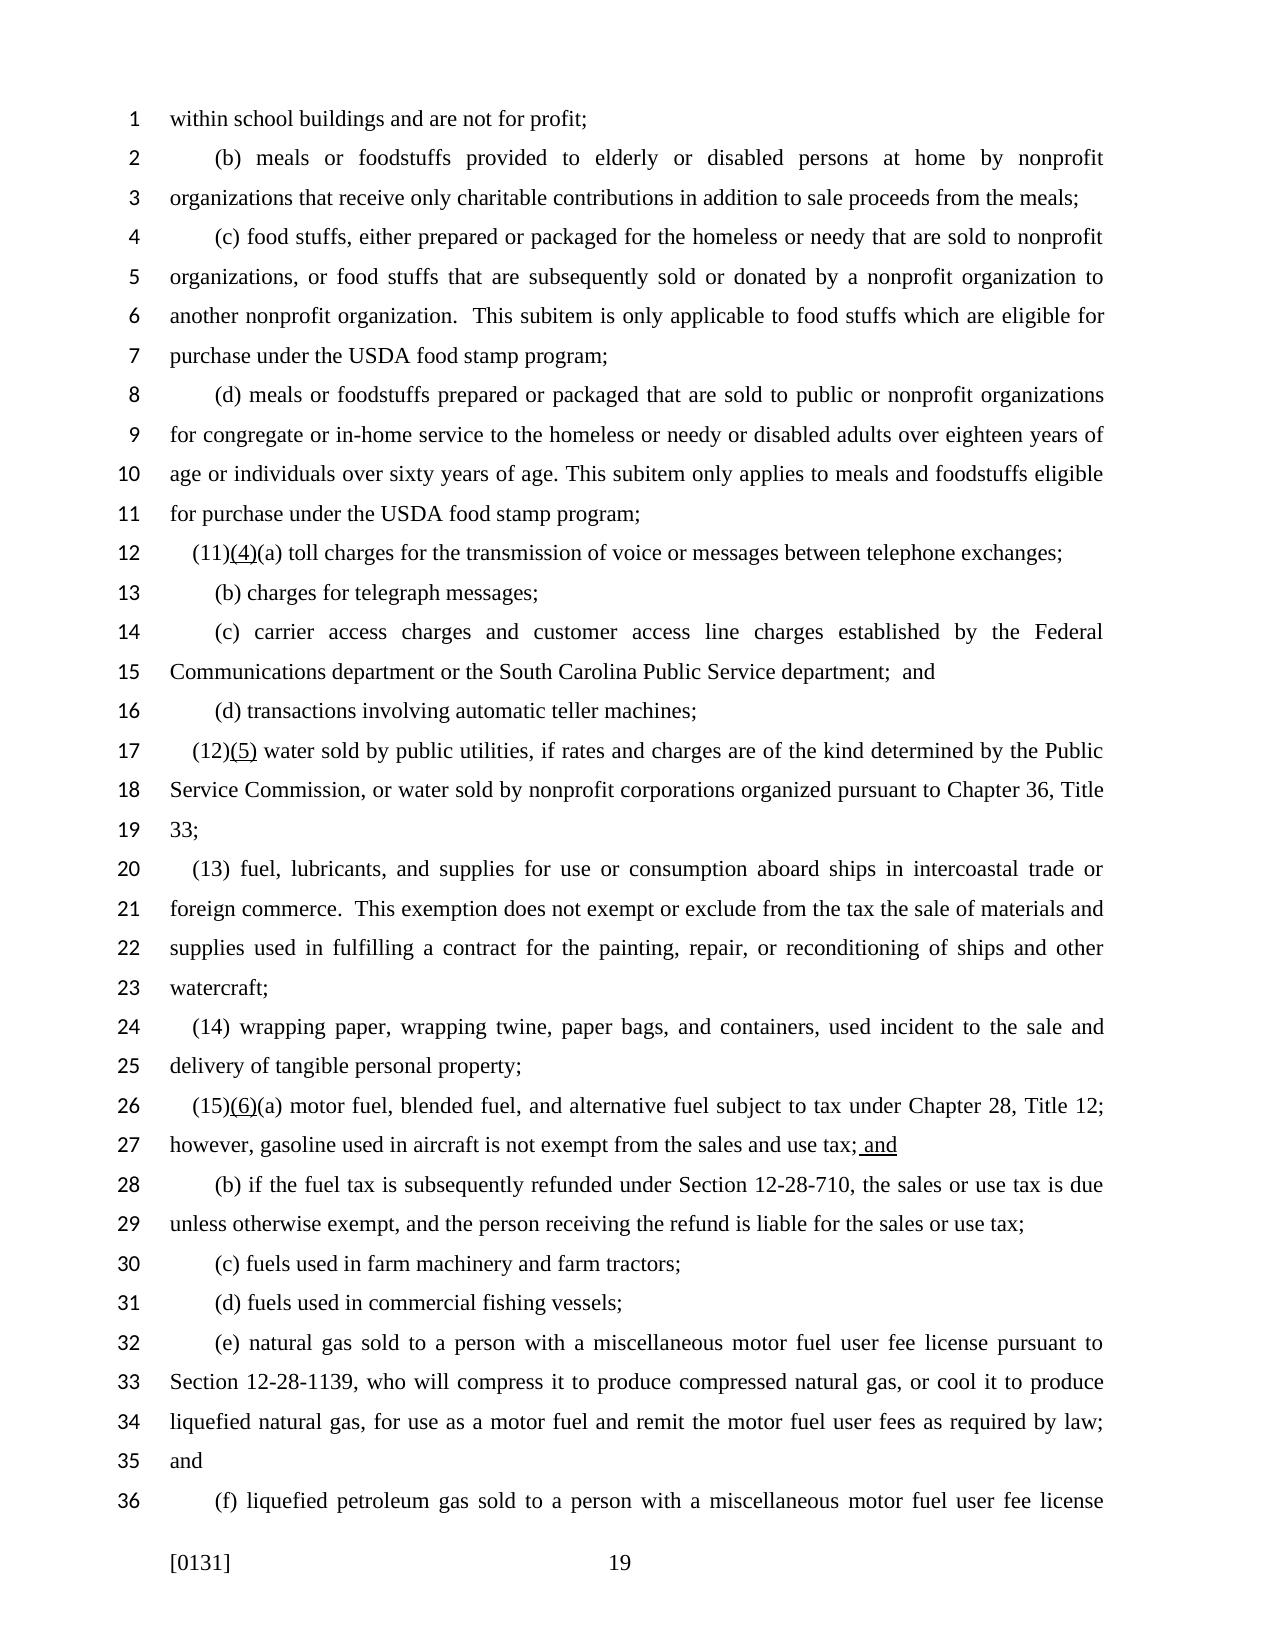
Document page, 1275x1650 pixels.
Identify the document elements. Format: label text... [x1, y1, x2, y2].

text (15)(6)(a) motor fuel, blended fuel, and alternative fuel subject to tax under Chapter 28, Title 12; however, gasoline used in aircraft is not exempt from the sales and use tax; and [169, 1092, 1106, 1158]
text (b) meals or foodstuffs provided to elderly or disabled persons at home by nonprofit organizations that receive only charitable contributions in addition to sale proceeds from the meals; [169, 144, 1106, 210]
text (13) fuel, lubricants, and supplies for use or consumption aboard ships in intercoastal trade or foreign commerce. This exemption does not exempt or exclude from the tax the sale of materials and supplies used in fulfilling a contract for the painting, repair, or reconditioning of ships and other watercraft; [169, 855, 1106, 1000]
text (11)(4)(a) toll charges for the transmission of voice or messages between telephone exchanges; [169, 539, 1106, 566]
text (12)(5) water sold by public utilities, if rates and charges are of the kind determined by the Public Service Commission, or water sold by nonprofit corporations organized pursuant to Chapter 36, Title 33; [169, 737, 1106, 842]
text (d) fuels used in commercial fishing vessels; [169, 1289, 1106, 1316]
text (14) wrapping paper, wrapping twine, paper bags, and containers, used incident to the sale and delivery of tangible personal property; [169, 1013, 1106, 1079]
text (b) if the fuel tax is subsequently refunded under Section 12-28-710, the sales or use tax is due unless otherwise exempt, and the person receiving the refund is liable for the sales or use tax; [169, 1171, 1106, 1237]
text (c) fuels used in farm machinery and farm tractors; [169, 1250, 1106, 1276]
text (d) meals or foodstuffs prepared or packaged that are sold to public or nonprofit organizations for congregate or in-home service to the homeless or needy or disabled adults over eighteen years of age or individuals over sixty years of age. This subitem only applies to meals and foodstuffs eligible for purchase under the USDA food stamp program; [169, 381, 1106, 526]
text (d) transactions involving automatic teller machines; [169, 697, 1106, 723]
text within school buildings and are not for profit; [169, 105, 1106, 131]
text (b) charges for telegraph messages; [169, 579, 1106, 605]
text (c) carrier access charges and customer access line charges established by the Federal Communications department or the South Carolina Public Service department; and [169, 618, 1106, 684]
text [169, 1487, 1106, 1513]
text (e) natural gas sold to a person with a miscellaneous motor fuel user fee license pursuant to Section 12-28-1139, who will compress it to produce compressed natural gas, or cool it to produce liquefied natural gas, for use as a motor fuel and remit the motor fuel user fees as required by law; and [169, 1329, 1106, 1474]
text (c) food stuffs, either prepared or packaged for the homeless or needy that are sold to nonprofit organizations, or food stuffs that are subsequently sold or donated by a nonprofit organization to another nonprofit organization. This subitem is only applicable to food stuffs which are eligible for purchase under the USDA food stamp program; [169, 223, 1106, 368]
